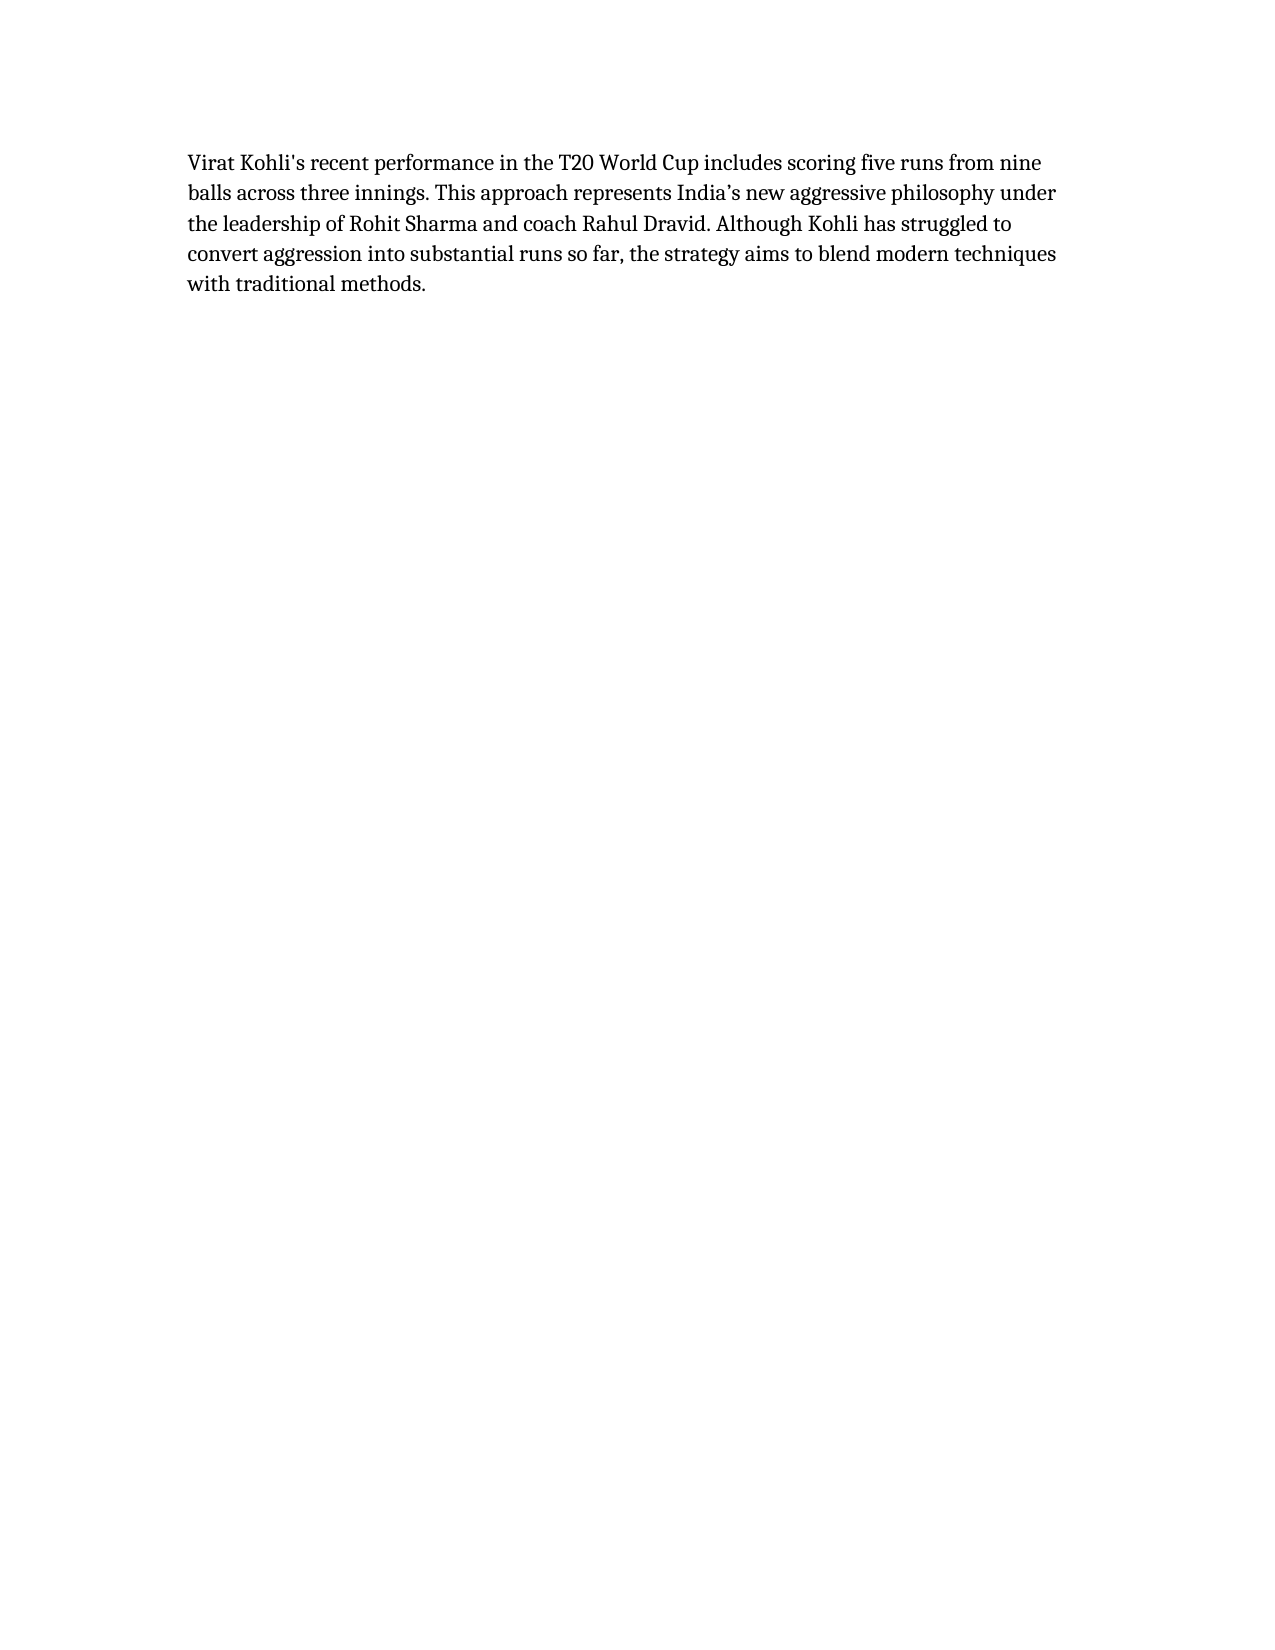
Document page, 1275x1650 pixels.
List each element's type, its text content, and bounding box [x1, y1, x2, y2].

text Virat Kohli's recent performance in the T20 World Cup includes scoring five runs from nine balls across three innings. This approach represents India’s new aggressive philosophy under the leadership of Rohit Sharma and coach Rahul Dravid. Although Kohli has struggled to convert aggression into substantial runs so far, the strategy aims to blend modern techniques with traditional methods. [187, 150, 1087, 297]
